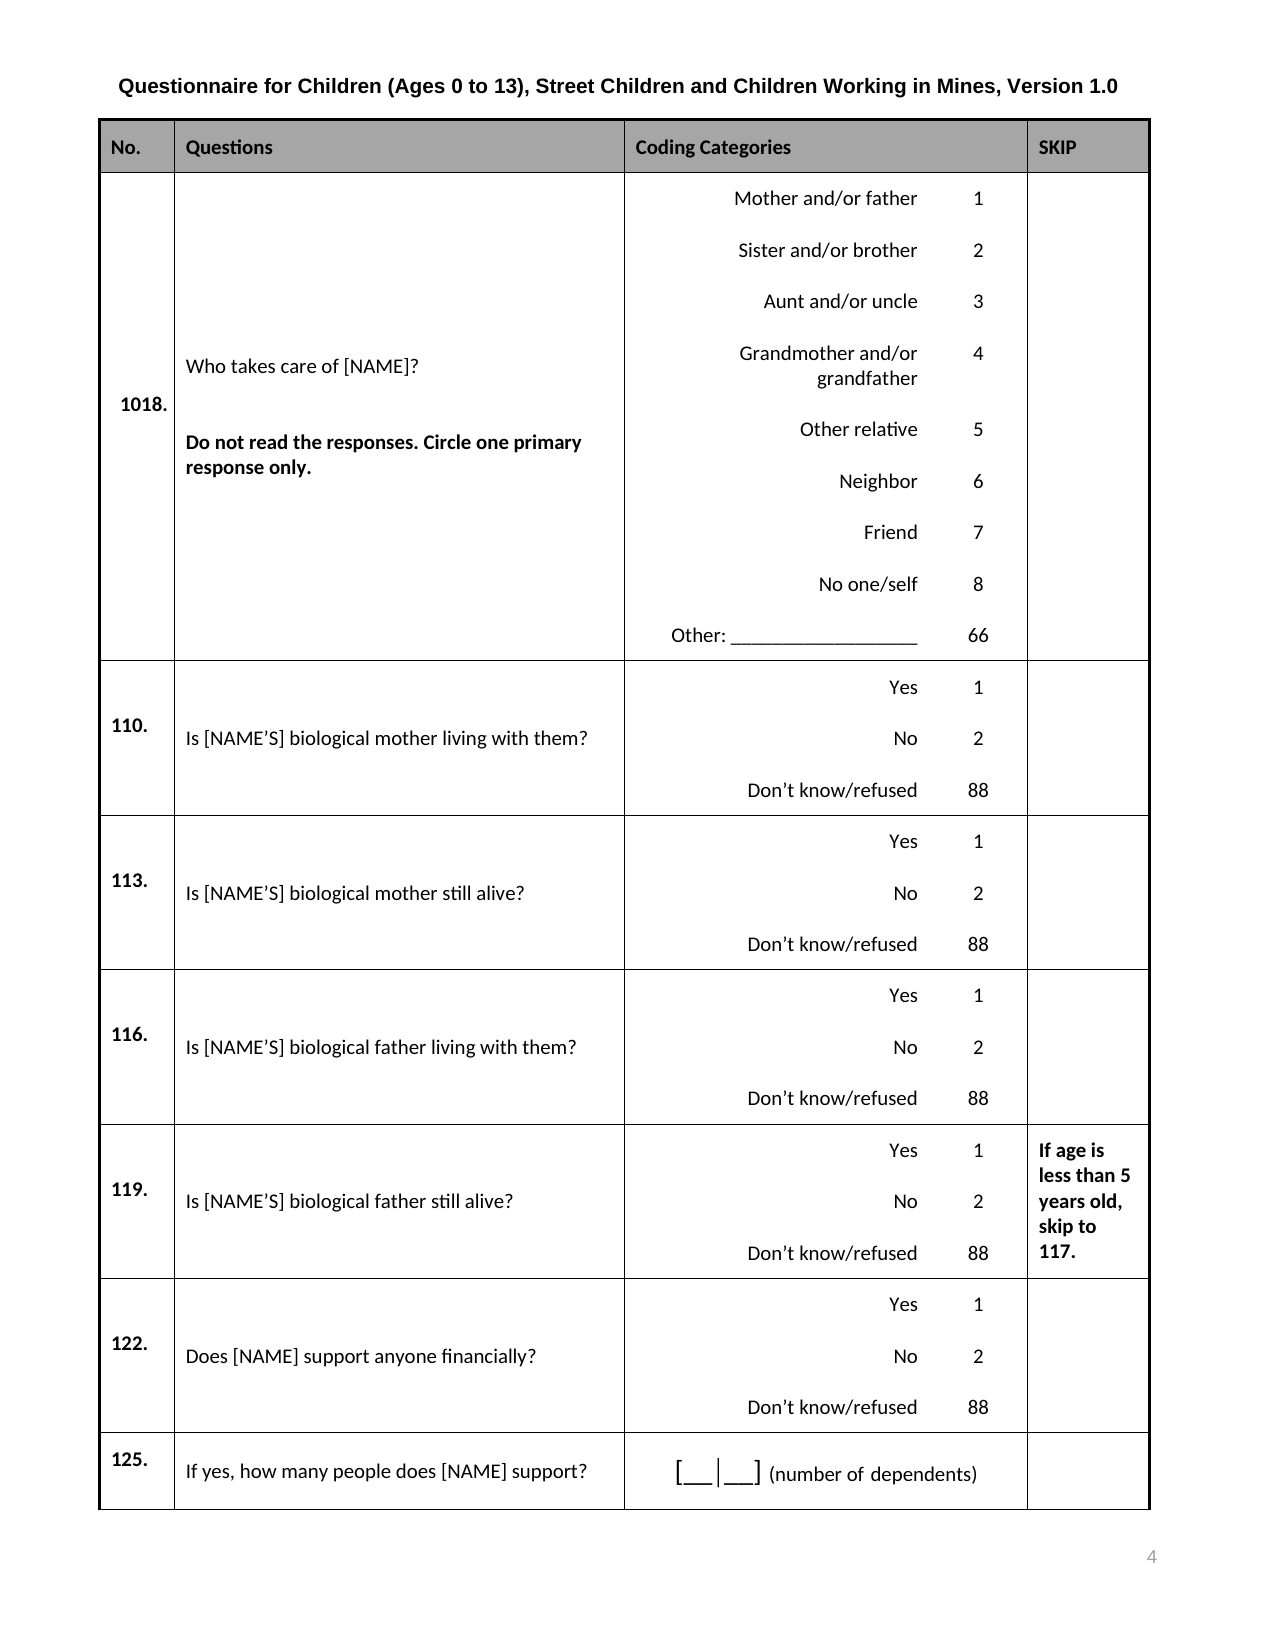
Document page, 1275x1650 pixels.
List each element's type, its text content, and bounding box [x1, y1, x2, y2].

table_cell If age is less than 5 years old, skip to 117. [1028, 1125, 1148, 1278]
table_cell 2 [929, 1175, 1027, 1226]
table_cell No one/self [625, 558, 929, 609]
table_cell Don’t know/refused [625, 918, 929, 969]
table_cell Is [NAME’S] biological father still alive? [175, 1125, 624, 1278]
table_cell Don’t know/refused [625, 1381, 929, 1432]
table_cell No [625, 1329, 929, 1381]
table_cell Aunt and/or uncle [625, 275, 929, 326]
table_header SKIP [1028, 121, 1148, 172]
table_cell Is [NAME’S] biological father living with them? [175, 970, 624, 1123]
table_header Coding Categories [625, 121, 1027, 172]
table_cell Grandmother and/or grandfather [625, 326, 929, 403]
table_cell Does [NAME] support anyone financially? [175, 1279, 624, 1432]
table_cell 1 [929, 816, 1027, 866]
table_cell Yes [625, 1125, 929, 1175]
table_cell No [625, 712, 929, 763]
table_cell [1028, 661, 1148, 815]
table_cell Neighbor [625, 455, 929, 506]
table_cell No [625, 866, 929, 918]
table_cell 88 [929, 1381, 1027, 1432]
table_cell [____] (number of dependents) [625, 1433, 1027, 1509]
table_cell 88 [929, 763, 1027, 815]
table_cell [101, 661, 174, 815]
table_cell [1028, 970, 1148, 1123]
table_cell Yes [625, 816, 929, 866]
table_cell 2 [929, 1329, 1027, 1381]
table_cell 1 [929, 1279, 1027, 1329]
table_cell 8 [929, 558, 1027, 609]
table_cell 66 [929, 609, 1027, 660]
table_cell [1028, 816, 1148, 969]
table_cell Mother and/or father [625, 173, 929, 223]
table_cell [1028, 1279, 1148, 1432]
table_header Questions [175, 121, 624, 172]
table_cell [1028, 1433, 1148, 1509]
table_cell Is [NAME’S] biological mother still alive? [175, 816, 624, 969]
table_cell 3 [929, 275, 1027, 326]
table_cell Other relative [625, 403, 929, 454]
table_cell 5 [929, 403, 1027, 454]
table_header No. [101, 121, 174, 172]
table_cell 2 [929, 866, 1027, 918]
table_cell 7 [929, 506, 1027, 557]
table_cell Friend [625, 506, 929, 557]
table_cell Yes [625, 970, 929, 1021]
table_cell [101, 816, 174, 969]
table_cell Is [NAME’S] biological mother living with them? [175, 661, 624, 815]
table_cell 1 [929, 661, 1027, 712]
table_cell Other: __________________ [625, 609, 929, 660]
table_cell Sister and/or brother [625, 223, 929, 275]
table_cell Don’t know/refused [625, 1072, 929, 1123]
table_cell 2 [929, 223, 1027, 275]
table_cell Don’t know/refused [625, 763, 929, 815]
table_cell 2 [929, 712, 1027, 763]
table_cell 88 [929, 1226, 1027, 1278]
table_cell 1 [929, 173, 1027, 223]
table_cell 1 [929, 1125, 1027, 1175]
table_cell [101, 1279, 174, 1432]
table_cell 4 [929, 326, 1027, 403]
table_cell No [625, 1021, 929, 1072]
table_cell [101, 1125, 174, 1278]
table_cell 1 [929, 970, 1027, 1021]
table_cell Who takes care of [NAME]? Do not read the responses. Circle one primary response only. [175, 173, 624, 660]
table_cell [101, 1433, 174, 1509]
table_cell No [625, 1175, 929, 1226]
table_cell 88 [929, 918, 1027, 969]
table_cell Don’t know/refused [625, 1226, 929, 1278]
table_cell [101, 173, 174, 660]
table_cell [1028, 173, 1148, 660]
table_cell 2 [929, 1021, 1027, 1072]
table_cell 6 [929, 455, 1027, 506]
table_cell Yes [625, 1279, 929, 1329]
table_cell 88 [929, 1072, 1027, 1123]
table_cell [101, 970, 174, 1123]
table_cell If yes, how many people does [NAME] support? [175, 1433, 624, 1509]
table_cell Yes [625, 661, 929, 712]
